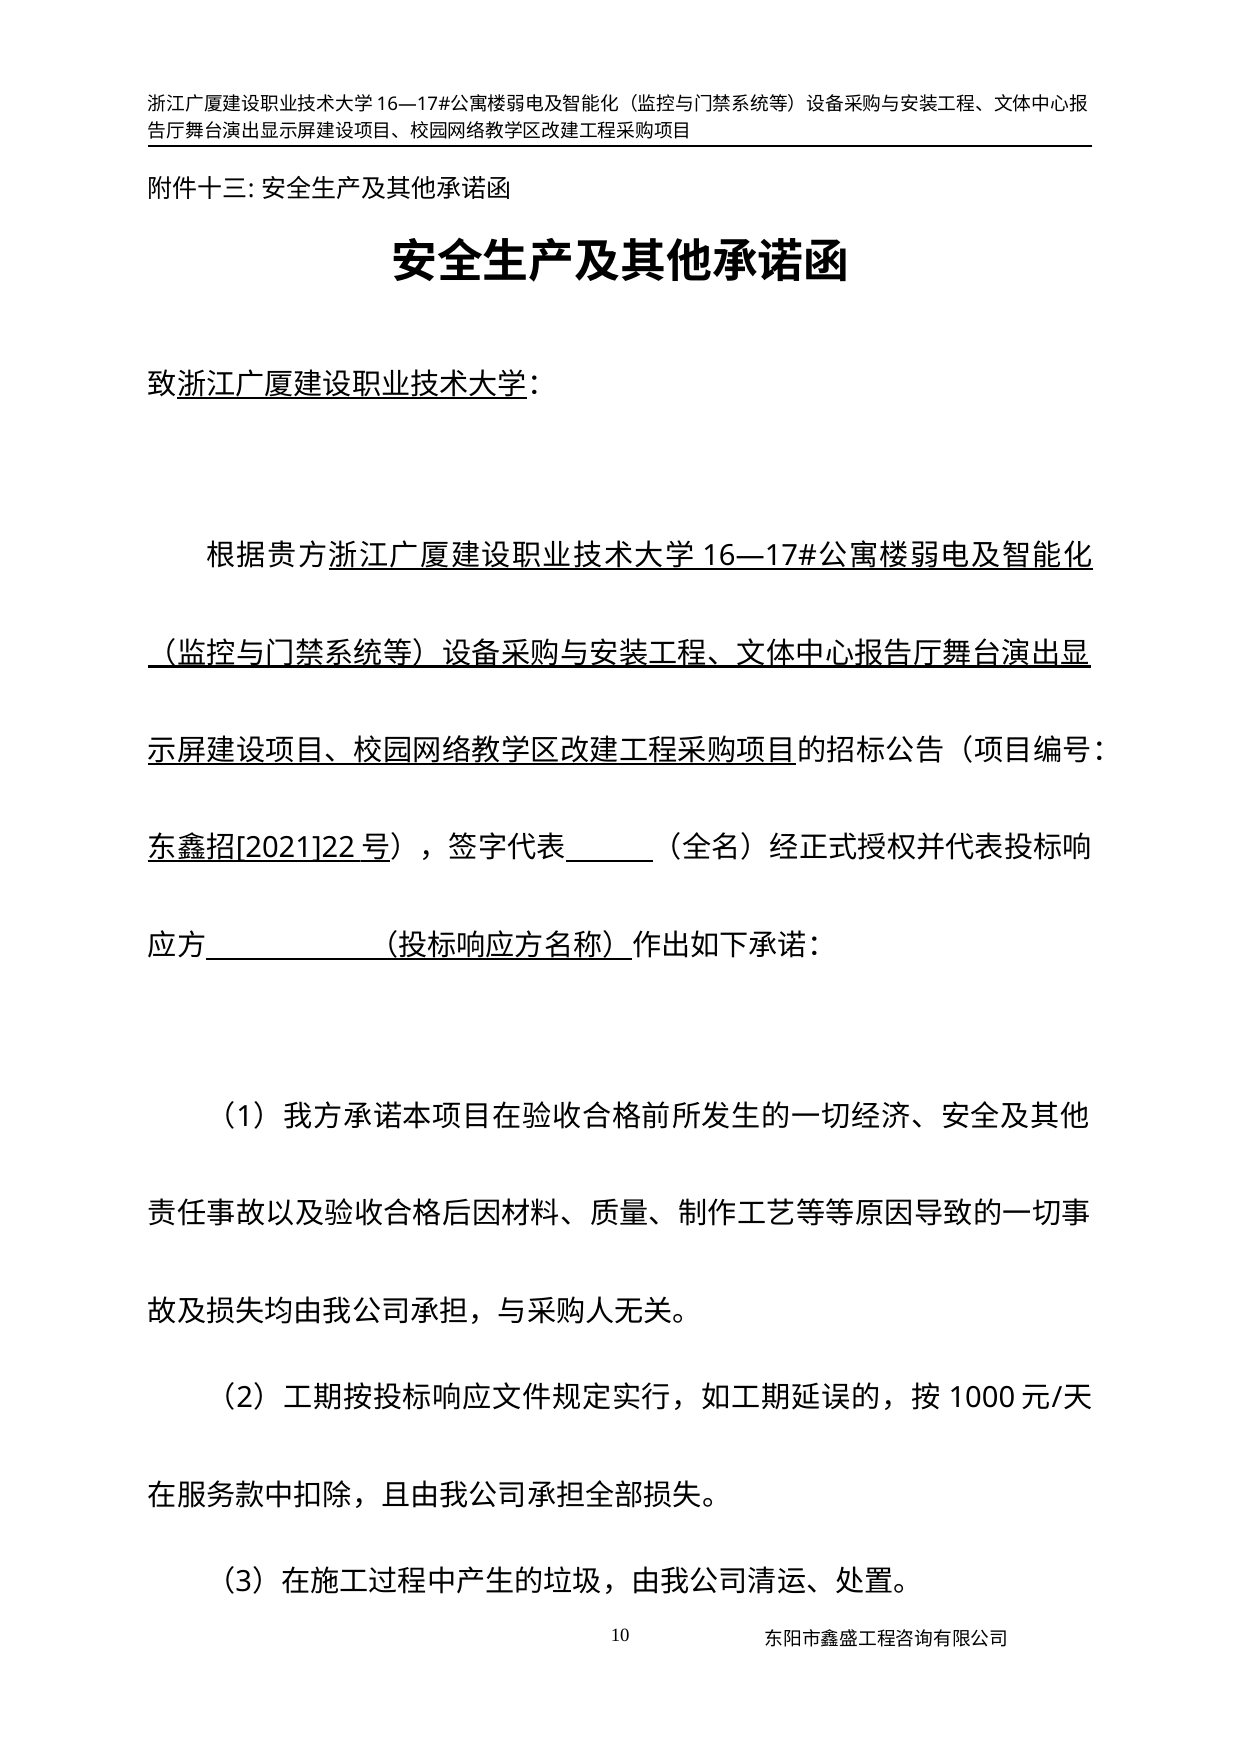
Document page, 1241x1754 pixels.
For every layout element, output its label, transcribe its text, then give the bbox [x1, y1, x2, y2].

text （3）在施工过程中产生的垃圾，由我公司清运、处置。 [148, 1546, 1092, 1611]
text 致浙江广厦建设职业技术大学： [148, 349, 1092, 414]
text （2）工期按投标响应文件规定实行，如工期延误的，按1000元/天在服务款中扣除，且由我公司承担全部损失。 [148, 1362, 1092, 1525]
text （1）我方承诺本项目在验收合格前所发生的一切经济、安全及其他责任事故以及验收合格后因材料、质量、制作工艺等等原因导致的一切事故及损失均由我公司承担，与采购人无关。 [148, 1081, 1092, 1341]
text 安全生产及其他承诺函 [148, 224, 1092, 290]
text 附件十三: 安全生产及其他承诺函 [148, 154, 1092, 219]
text 根据贵方浙江广厦建设职业技术大学16—17#公寓楼弱电及智能化（监控与门禁系统等）设备采购与安装工程、文体中心报告厅舞台演出显示屏建设项目、校园网络教学区改建工程采购项目的招标公告（项目编号：东鑫招[2021]22号），签字代表 （全名）经正式授权并代表投标响应方 （投标响应方名称）作出如下承诺： [148, 520, 1092, 975]
